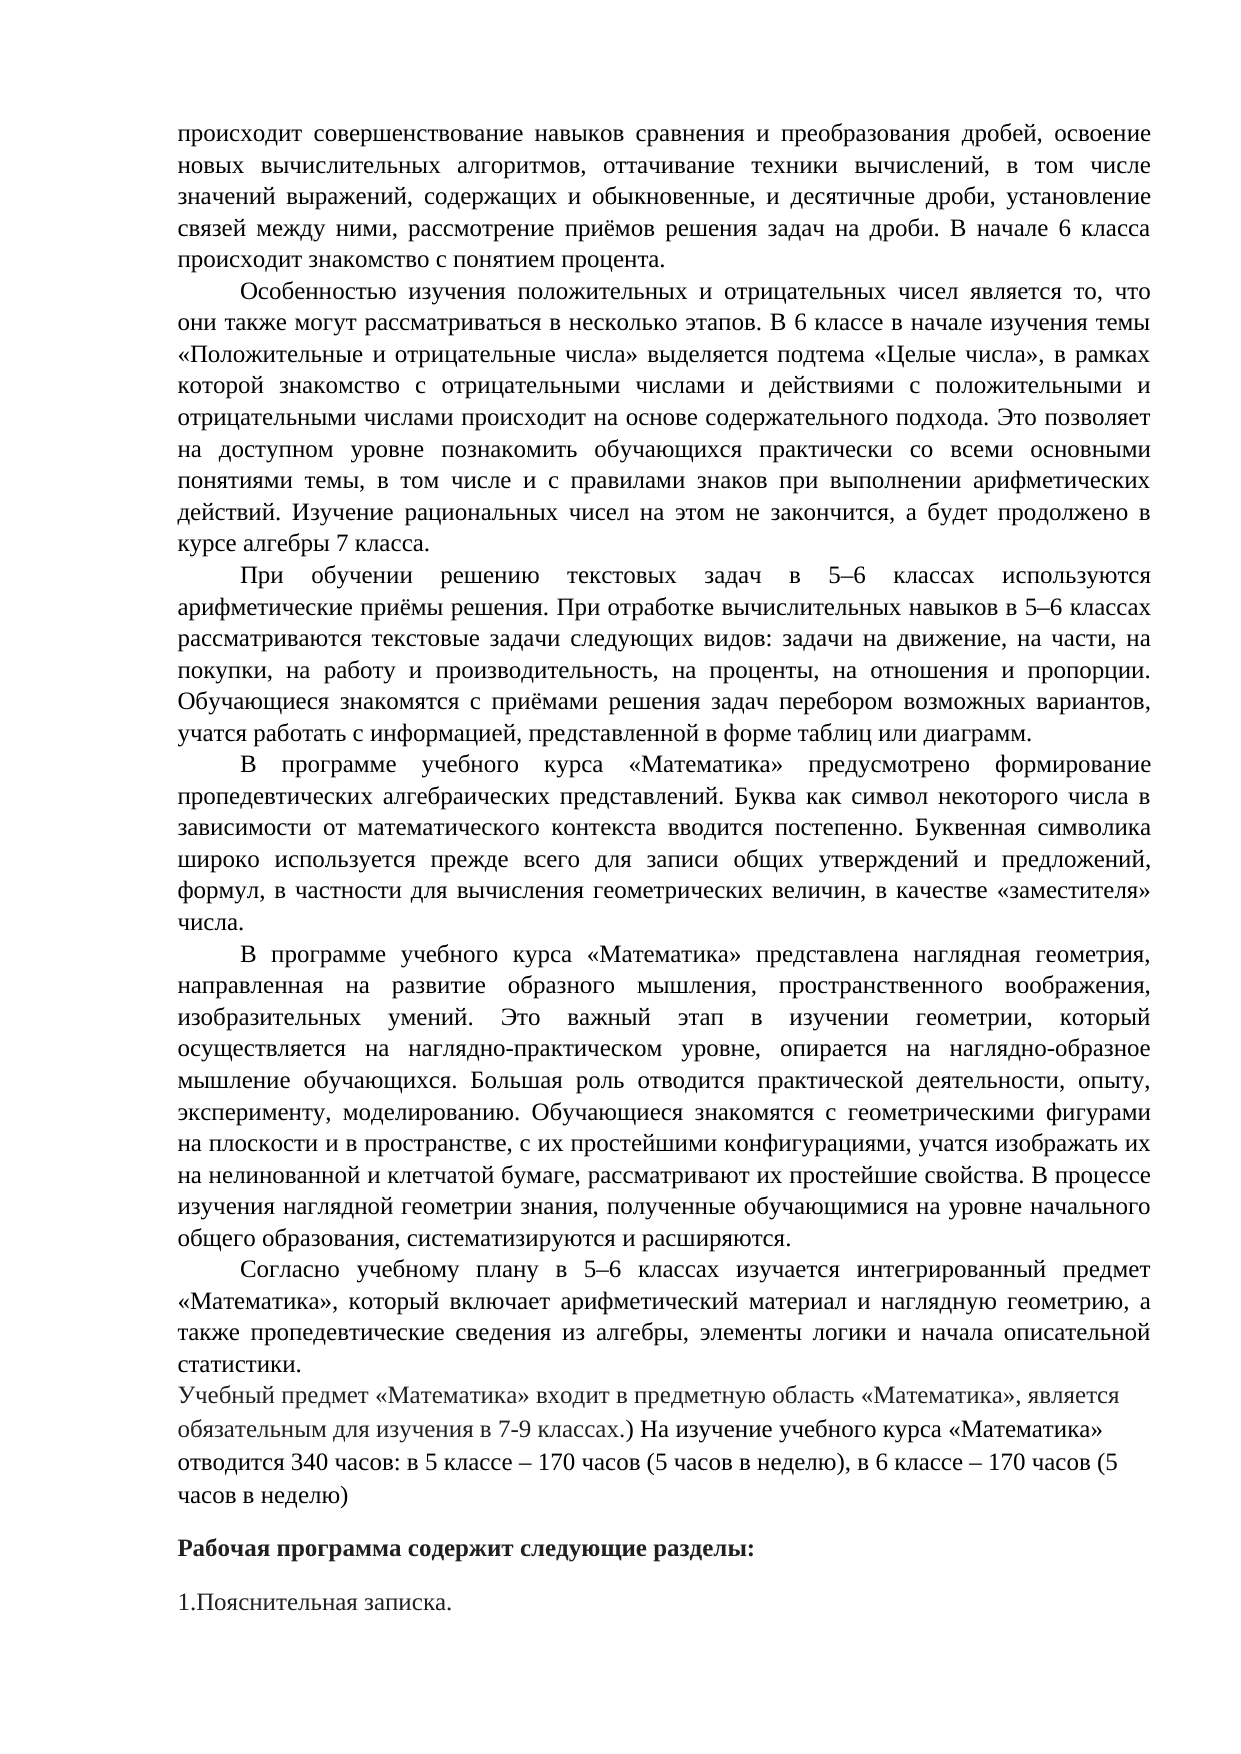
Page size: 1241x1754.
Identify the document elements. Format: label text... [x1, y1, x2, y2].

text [177, 118, 1152, 273]
text В программе учебного курса «Математика» предусмотрено формирование пропедевтических алгебраических представлений. Буква как символ некоторого числа в зависимости от математического контекста вводится постепенно. Буквенная символика широко используется прежде всего для записи общих утверждений и предложений, формул, в частности для вычисления геометрических величин, в качестве «заместителя» числа. [177, 749, 1152, 936]
text 1.Пояснительная записка. [177, 1587, 1152, 1616]
text Учебный предмет «Математика» входит в предметную область «Математика», является обязательным для изучения в 7-9 классах.) ‌На изучение учебного курса «Математика» отводится 340 часов: в 5 классе – 170 часов (5 часов в неделю), в 6 классе – 170 часов (5 часов в неделю) [177, 1381, 1152, 1508]
text В программе учебного курса «Математика» представлена наглядная геометрия, направленная на развитие образного мышления, пространственного воображения, изобразительных умений. Это важный этап в изучении геометрии, который осуществляется на наглядно-практическом уровне, опирается на наглядно-образное мышление обучающихся. Большая роль отводится практической деятельности, опыту, эксперименту, моделированию. Обучающиеся знакомятся с геометрическими фигурами на плоскости и в пространстве, с их простейшими конфигурациями, учатся изображать их на нелинованной и клетчатой бумаге, рассматривают их простейшие свойства. В процессе изучения наглядной геометрии знания, полученные обучающимися на уровне начального общего образования, систематизируются и расширяются. [177, 939, 1152, 1252]
text Согласно учебному плану в 5–6 классах изучается интегрированный предмет «Математика», который включает арифметический материал и наглядную геометрию, а также пропедевтические сведения из алгебры, элементы логики и начала описательной статистики. [177, 1254, 1152, 1378]
text Особенностью изучения положительных и отрицательных чисел является то, что они также могут рассматриваться в несколько этапов. В 6 классе в начале изучения темы «Положительные и отрицательные числа» выделяется подтема «Целые числа», в рамках которой знакомство с отрицательными числами и действиями с положительными и отрицательными числами происходит на основе содержательного подхода. Это позволяет на доступном уровне познакомить обучающихся практически со всеми основными понятиями темы, в том числе и с правилами знаков при выполнении арифметических действий. Изучение рациональных чисел на этом не закончится, а будет продолжено в курсе алгебры 7 класса. [177, 276, 1152, 557]
text Рабочая программа содержит следующие разделы: [177, 1533, 1152, 1562]
text При обучении решению текстовых задач в 5–6 классах используются арифметические приёмы решения. При отработке вычислительных навыков в 5–6 классах рассматриваются текстовые задачи следующих видов: задачи на движение, на части, на покупки, на работу и производительность, на проценты, на отношения и пропорции. Обучающиеся знакомятся с приёмами решения задач перебором возможных вариантов, учатся работать с информацией, представленной в форме таблиц или диаграмм. [177, 560, 1152, 747]
